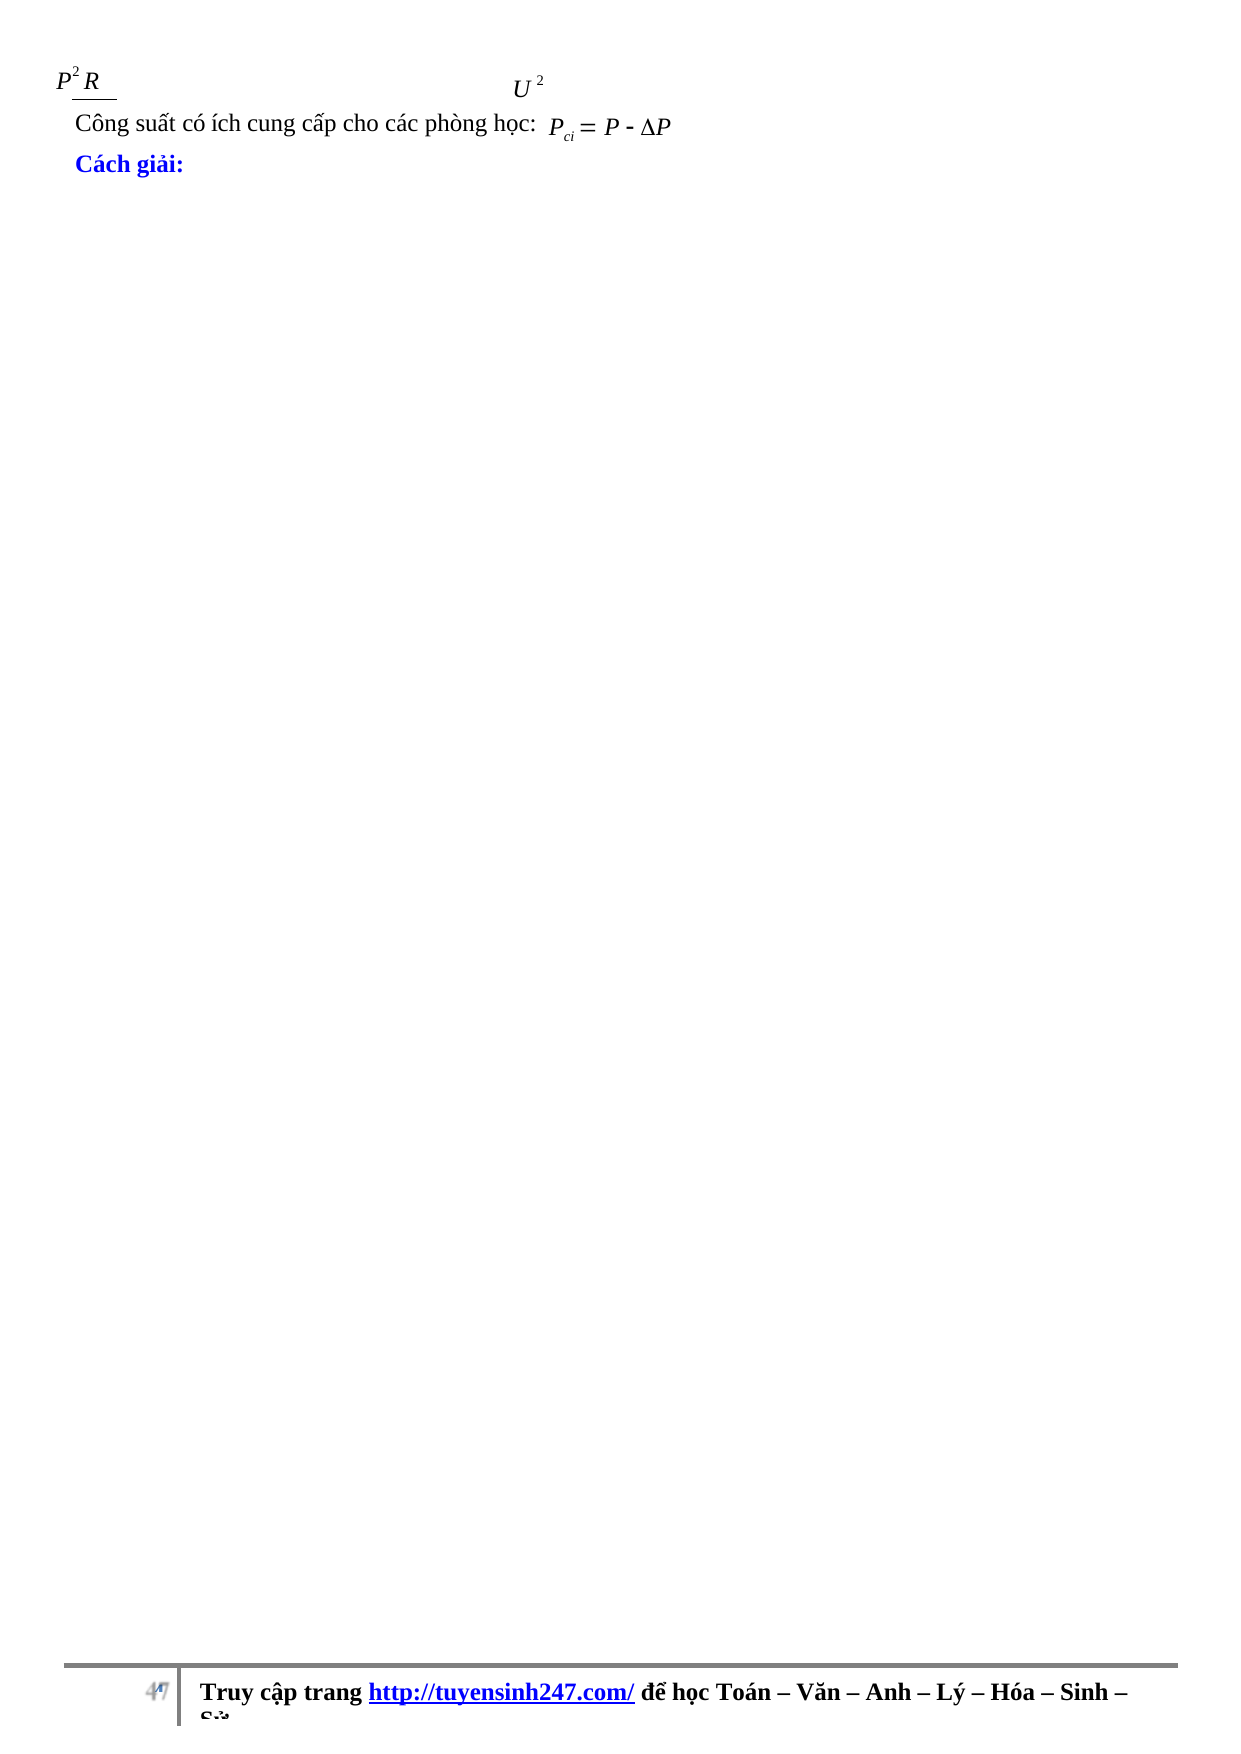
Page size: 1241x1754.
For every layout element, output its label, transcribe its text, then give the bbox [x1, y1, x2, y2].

text Công suất có ích cung cấp cho các phòng học: [75, 108, 537, 137]
picture [143, 1680, 171, 1702]
text U 2 [512, 62, 563, 103]
text P2 R [56, 62, 500, 95]
text Pci  P  P [548, 112, 1205, 144]
subtitle Cách giải: [75, 149, 537, 178]
